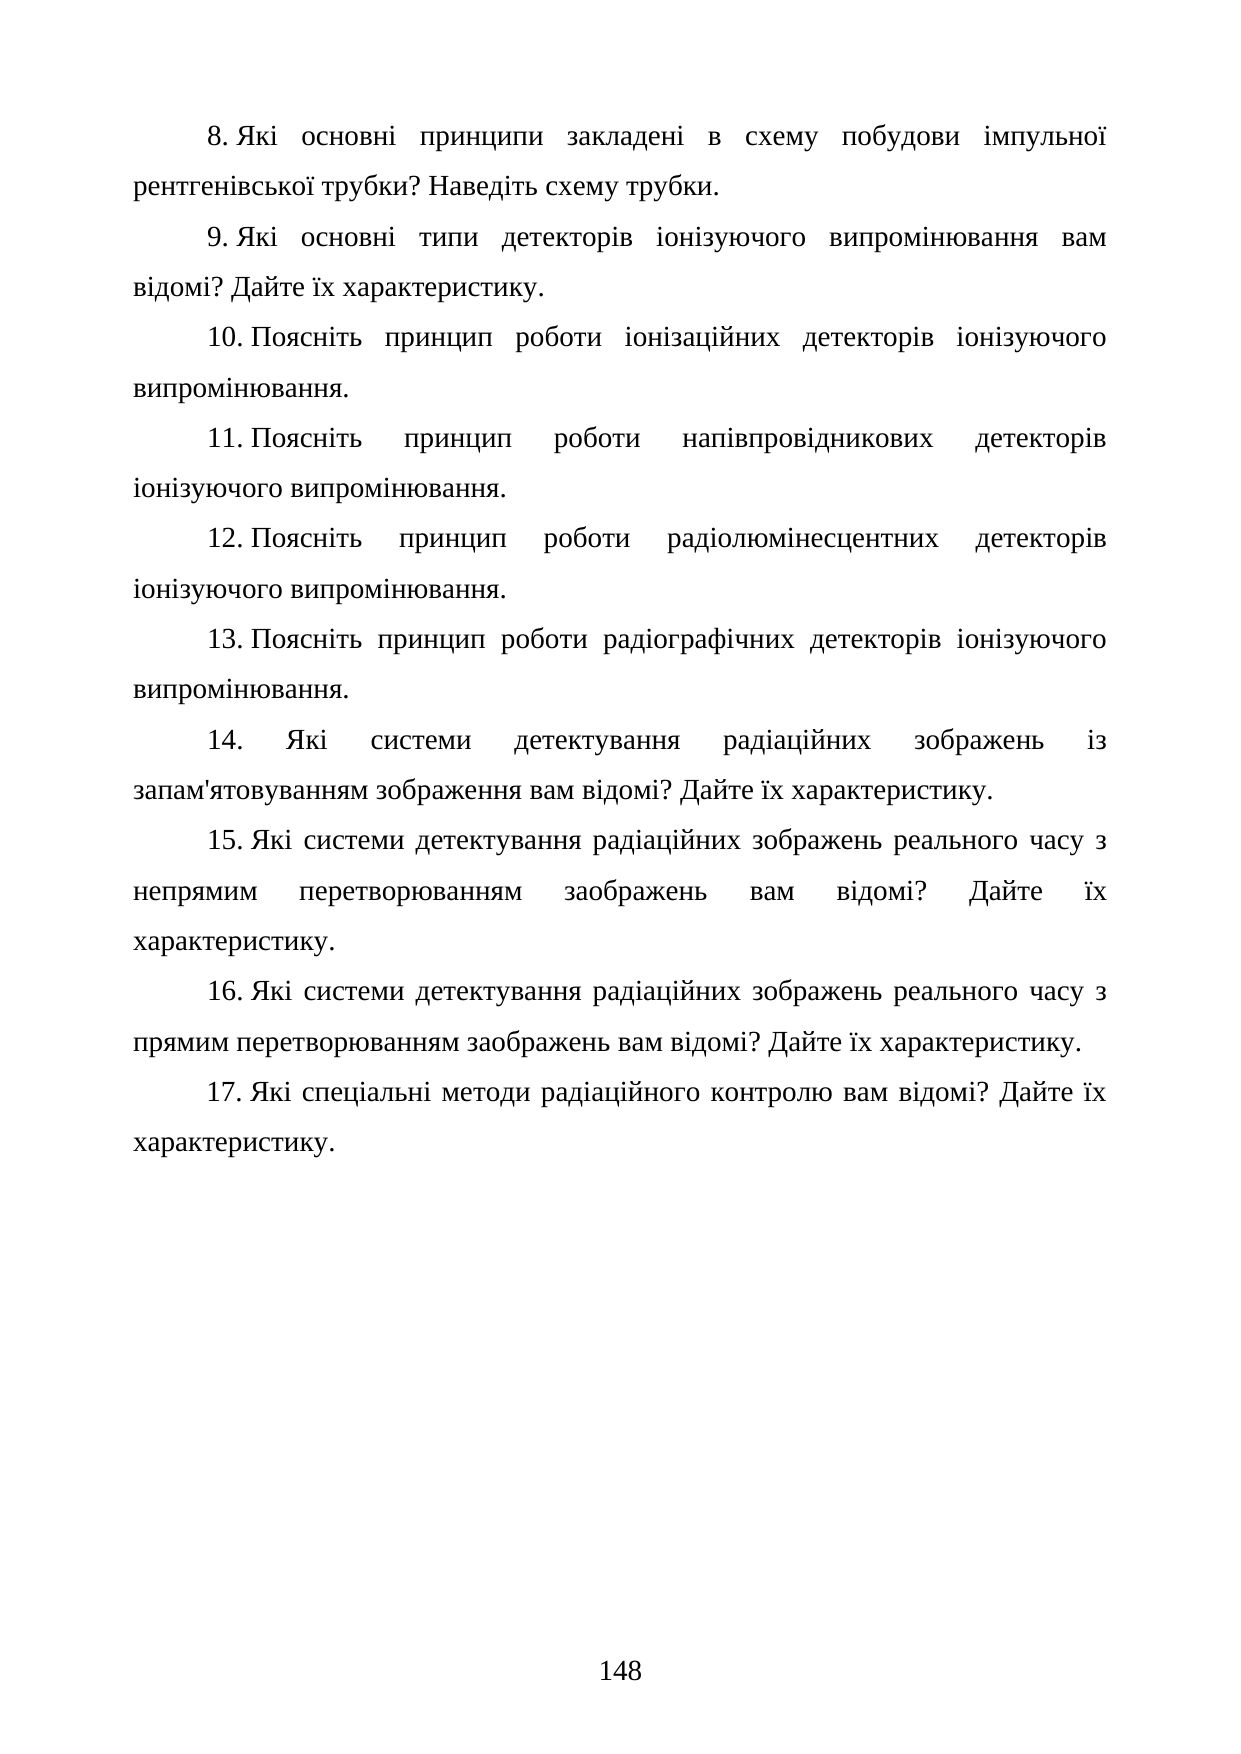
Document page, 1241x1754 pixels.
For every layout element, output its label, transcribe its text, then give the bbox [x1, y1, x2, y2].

text 16. Які системи детектування радіаційних зображень реального часу з прямим перетворюванням заображень вам відомі? Дайте їх характеристику. [133, 973, 1107, 1057]
text 14. Які системи детектування радіаційних зображень із запам'ятовуванням зображення вам відомі? Дайте їх характеристику. [133, 722, 1107, 806]
text 10. Поясніть принцип роботи іонізаційних детекторів іонізуючого випромінювання. [133, 319, 1107, 403]
text 8. Які основні принципи закладені в схему побудови імпульної рентгенівської трубки? Наведіть схему трубки. [133, 118, 1107, 202]
text 13. Поясніть принцип роботи радіографічних детекторів іонізуючого випромінювання. [133, 621, 1107, 705]
text 17. Які спеціальні методи радіаційного контролю вам відомі? Дайте їх характеристику. [133, 1074, 1107, 1158]
text 11. Поясніть принцип роботи напівпровідникових детекторів іонізуючого випромінювання. [133, 420, 1107, 504]
text 15. Які системи детектування радіаційних зображень реального часу з непрямим перетворюванням заображень вам відомі? Дайте їх характеристику. [133, 822, 1107, 957]
text 9. Які основні типи детекторів іонізуючого випромінювання вам відомі? Дайте їх характеристику. [133, 219, 1107, 303]
text 12. Поясніть принцип роботи радіолюмінесцентних детекторів іонізуючого випромінювання. [133, 521, 1107, 604]
